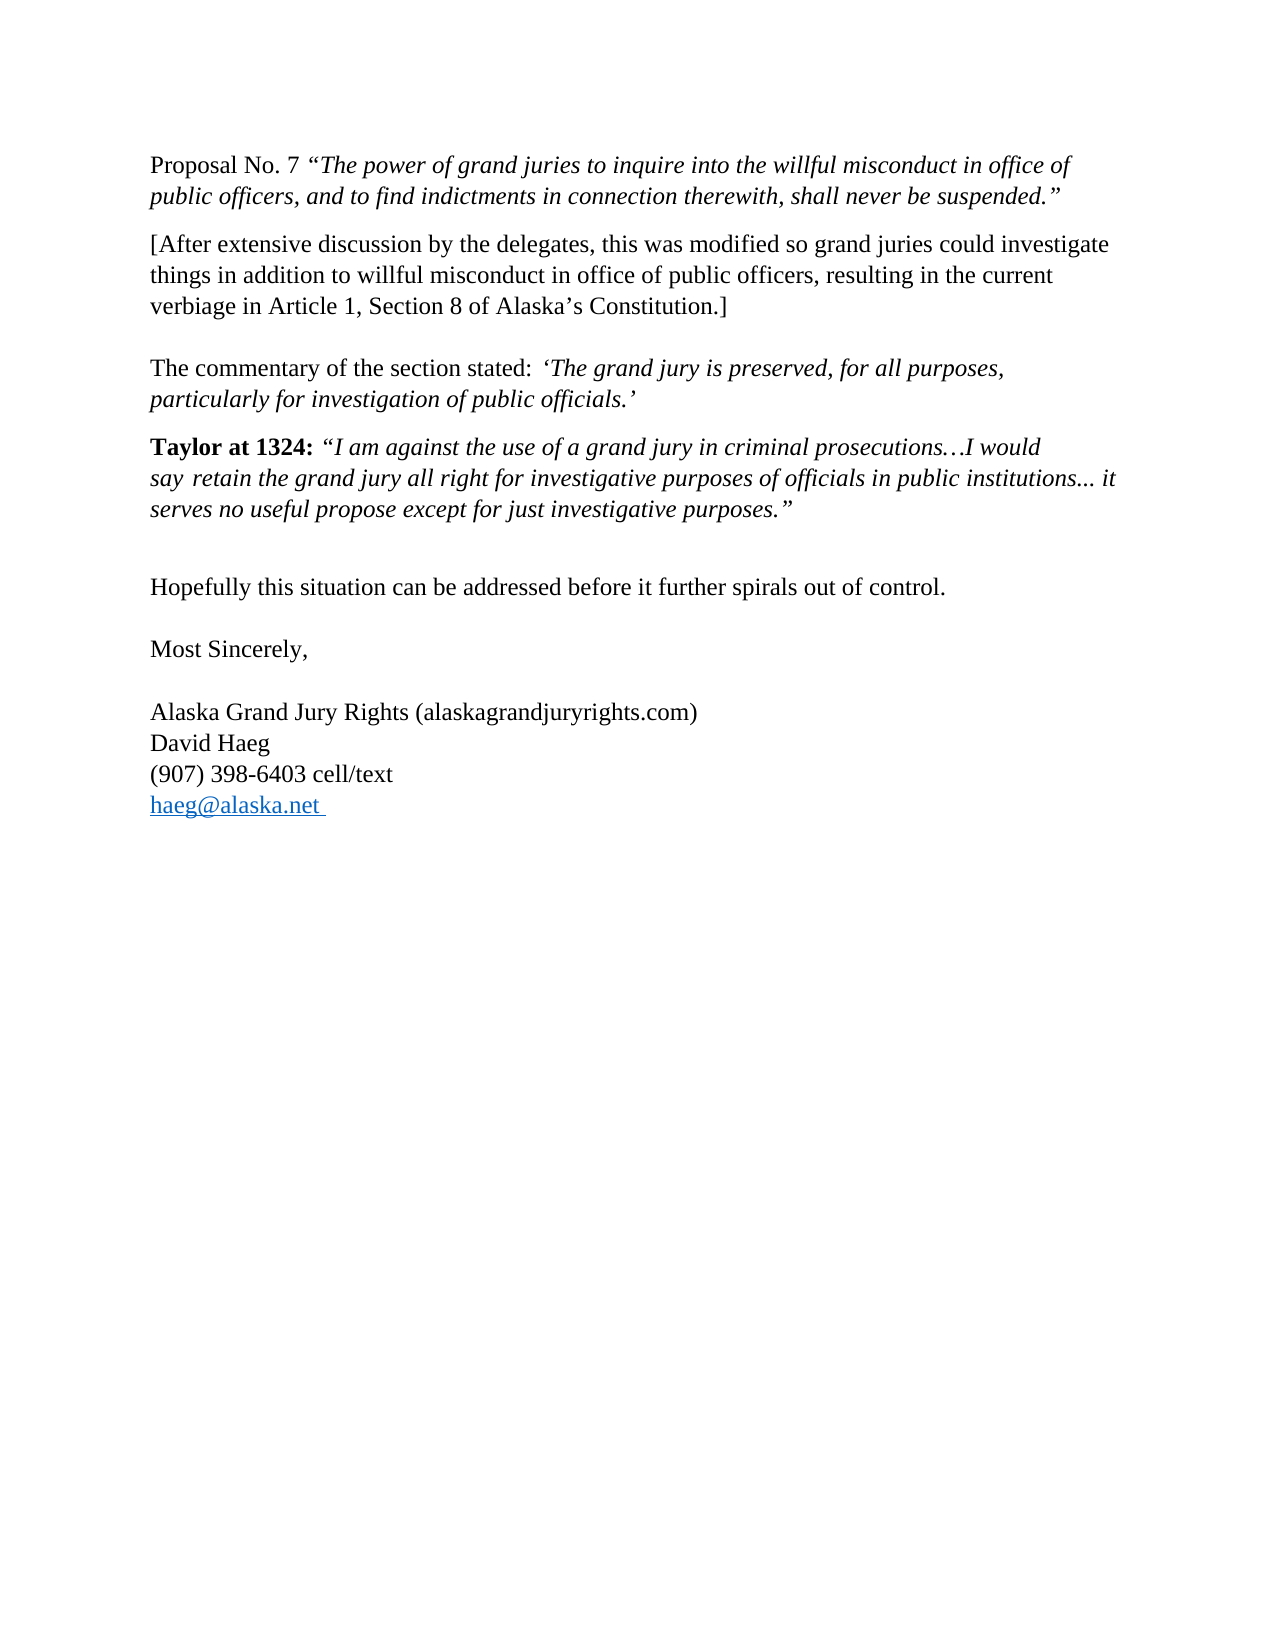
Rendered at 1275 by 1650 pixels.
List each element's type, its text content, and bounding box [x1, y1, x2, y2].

text Hopefully this situation can be addressed before it further spirals out of control. Most Sincerely, Alaska Grand Jury Rights (alaskagrandjuryrights.com) David Haeg (907) 398-6403 cell/text haeg@alaska.net [150, 541, 1125, 818]
text Proposal No. 7 “The power of grand juries to inquire into the willful misconduct in office of public officers, and to find indictments in connection therewith, shall never be suspended.” [150, 150, 1125, 210]
text Taylor at 1324: “I am against the use of a grand jury in criminal prosecutions…I would say retain the grand jury all right for investigative purposes of officials in public institutions... it serves no useful propose except for just investigative purposes.” [150, 432, 1125, 522]
text [After extensive discussion by the delegates, this was modified so grand juries could investigate things in addition to willful misconduct in office of public officers, resulting in the current verbiage in Article 1, Section 8 of Alaska’s Constitution.] The commentary of the section stated: ‘The grand jury is preserved, for all purposes, particularly for investigation of public officials.’ [150, 229, 1125, 413]
